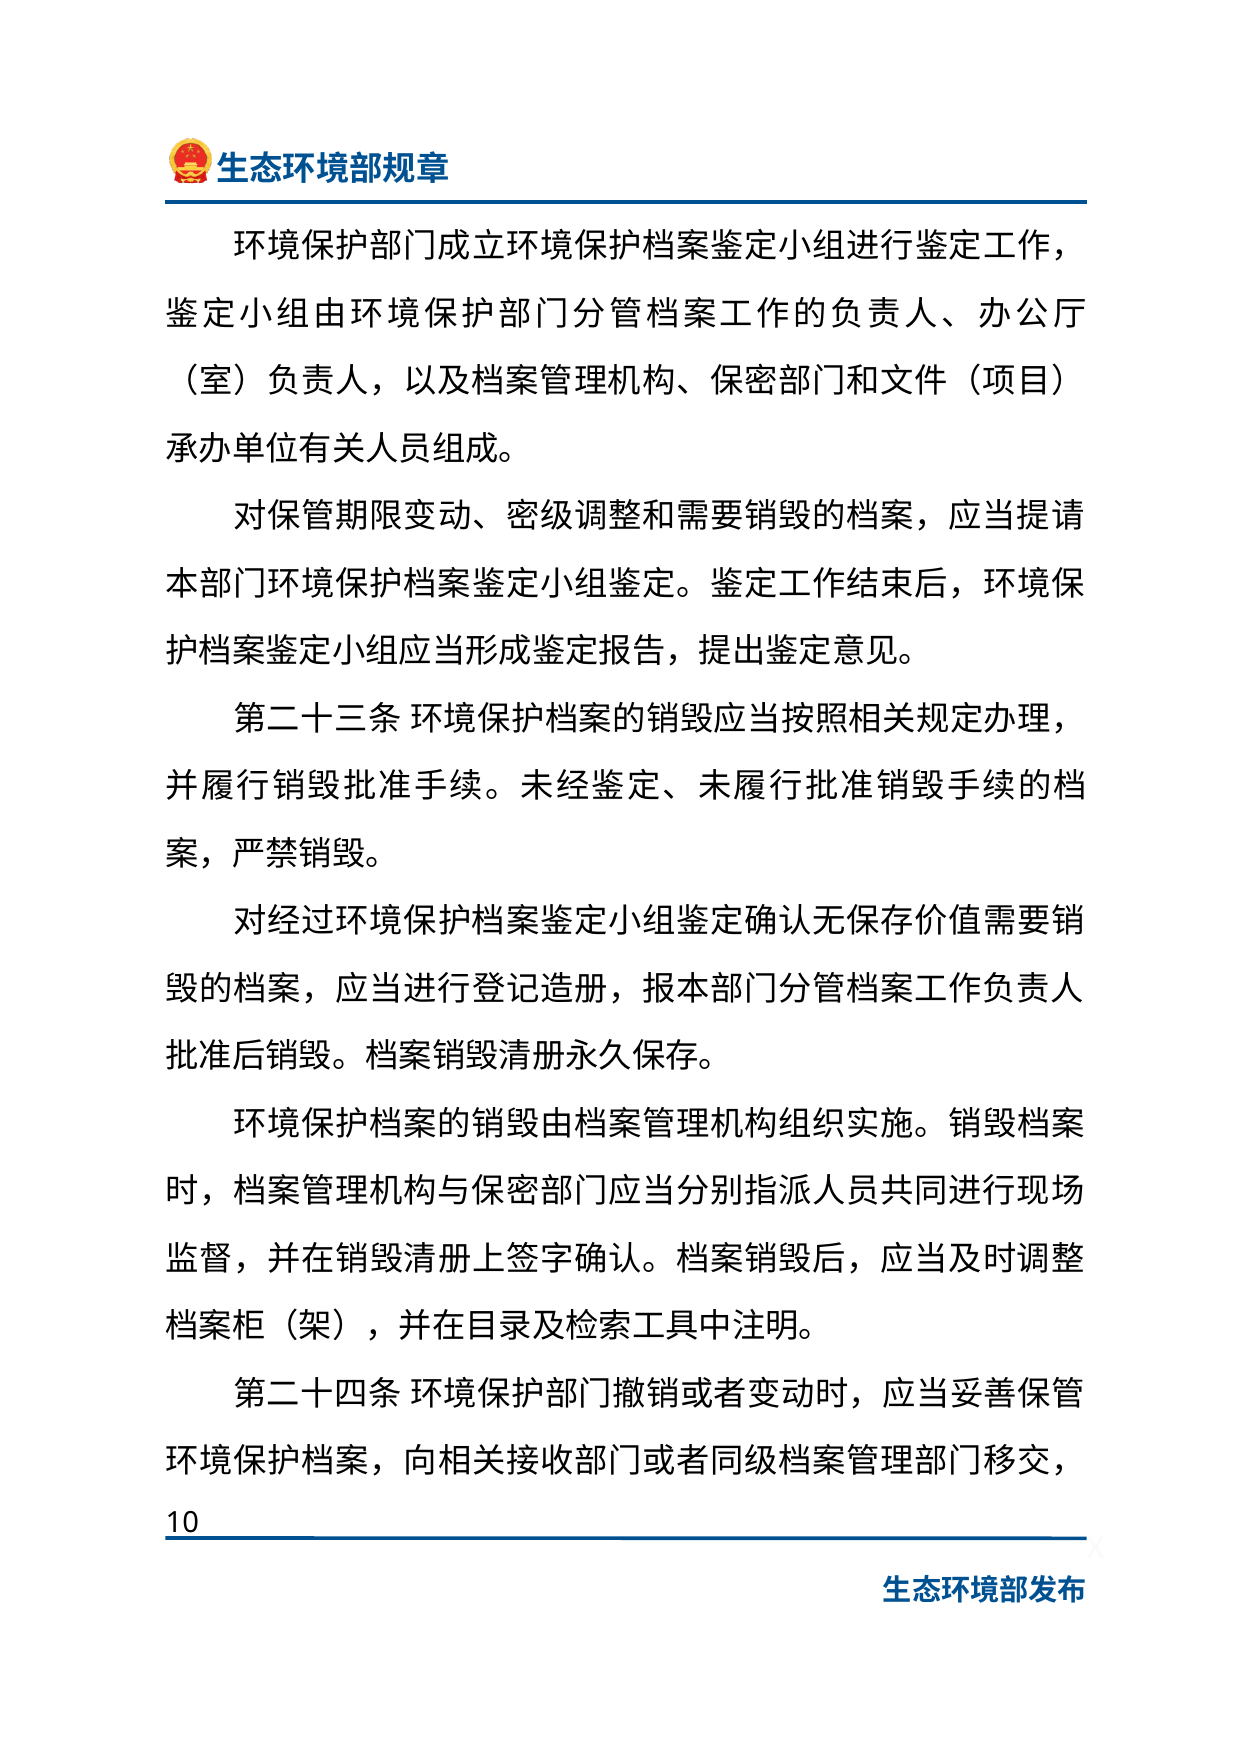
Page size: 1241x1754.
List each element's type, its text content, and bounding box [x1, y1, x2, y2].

text 环境保护部门成立环境保护档案鉴定小组进行鉴定工作，鉴定小组由环境保护部门分管档案工作的负责人、办公厅（室）负责人，以及档案管理机构、保密部门和文件（项目）承办单位有关人员组成。 [165, 219, 1087, 469]
text 第二十三条 环境保护档案的销毁应当按照相关规定办理，并履行销毁批准手续。未经鉴定、未履行批准销毁手续的档案，严禁销毁。 [165, 691, 1087, 874]
text 环境保护档案的销毁由档案管理机构组织实施。销毁档案时，档案管理机构与保密部门应当分别指派人员共同进行现场监督，并在销毁清册上签字确认。档案销毁后，应当及时调整档案柜（架），并在目录及检索工具中注明。 [165, 1096, 1087, 1347]
text 对经过环境保护档案鉴定小组鉴定确认无保存价值需要销毁的档案，应当进行登记造册，报本部门分管档案工作负责人批准后销毁。档案销毁清册永久保存。 [165, 894, 1087, 1077]
text 第二十四条 环境保护部门撤销或者变动时，应当妥善保管环境保护档案，向相关接收部门或者同级档案管理部门移交，并向上级环境保护主管部门报告。 [165, 1366, 1087, 1482]
picture [165, 136, 216, 187]
text 对保管期限变动、密级调整和需要销毁的档案，应当提请本部门环境保护档案鉴定小组鉴定。鉴定工作结束后，环境保护档案鉴定小组应当形成鉴定报告，提出鉴定意见。 [165, 489, 1087, 672]
